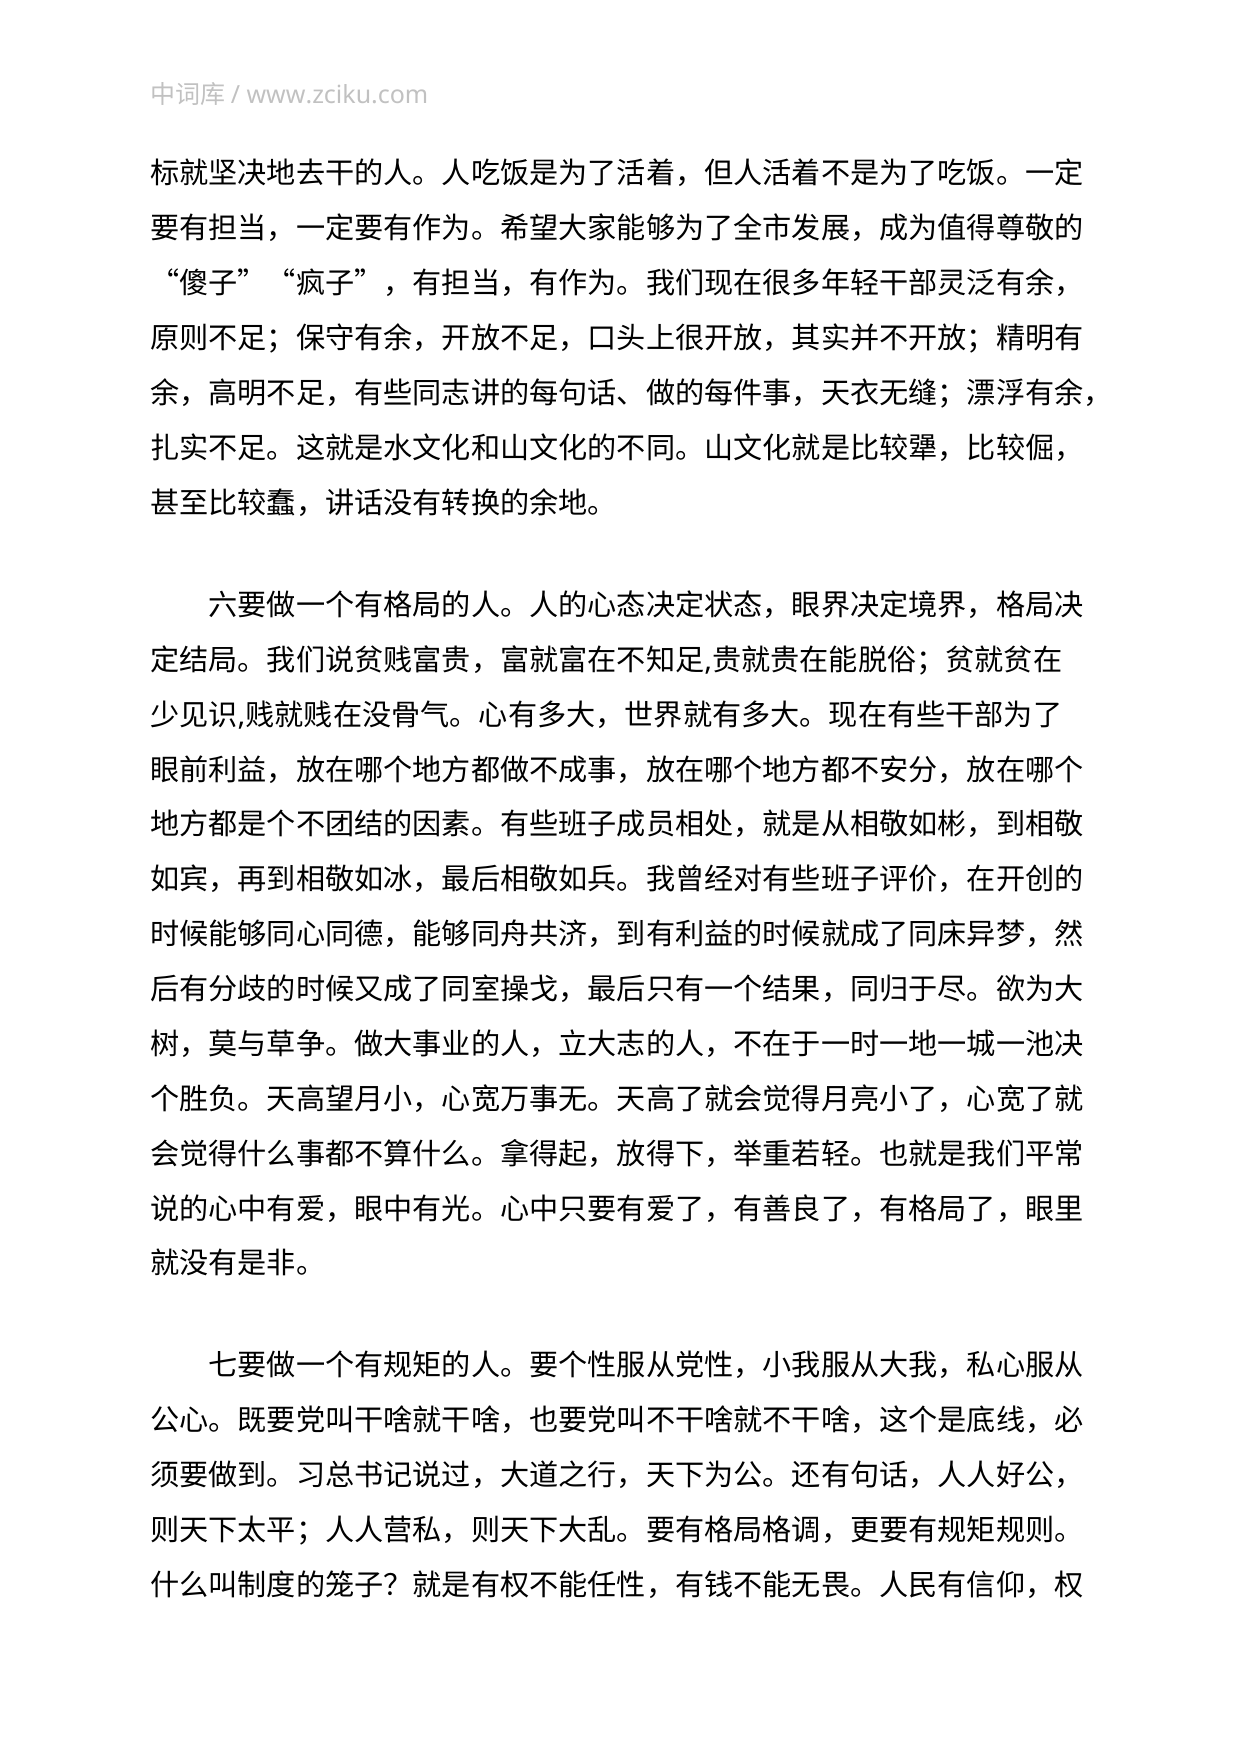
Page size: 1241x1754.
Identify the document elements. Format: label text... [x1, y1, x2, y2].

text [150, 1342, 1090, 1604]
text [150, 150, 1090, 522]
text 六要做一个有格局的人。人的心态决定状态，眼界决定境界，格局决定结局。我们说贫贱富贵，富就富在不知足,贵就贵在能脱俗；贫就贫在少见识,贱就贱在没骨气。心有多大，世界就有多大。现在有些干部为了眼前利益，放在哪个地方都做不成事，放在哪个地方都不安分，放在哪个地方都是个不团结的因素。有些班子成员相处，就是从相敬如彬，到相敬如宾，再到相敬如冰，最后相敬如兵。我曾经对有些班子评价，在开创的时候能够同心同德，能够同舟共济，到有利益的时候就成了同床异梦，然后有分歧的时候又成了同室操戈，最后只有一个结果，同归于尽。欲为大树，莫与草争。做大事业的人，立大志的人，不在于一时一地一城一池决个胜负。天高望月小，心宽万事无。天高了就会觉得月亮小了，心宽了就会觉得什么事都不算什么。拿得起，放得下，举重若轻。也就是我们平常说的心中有爱，眼中有光。心中只要有爱了，有善良了，有格局了，眼里就没有是非。 [150, 581, 1090, 1282]
